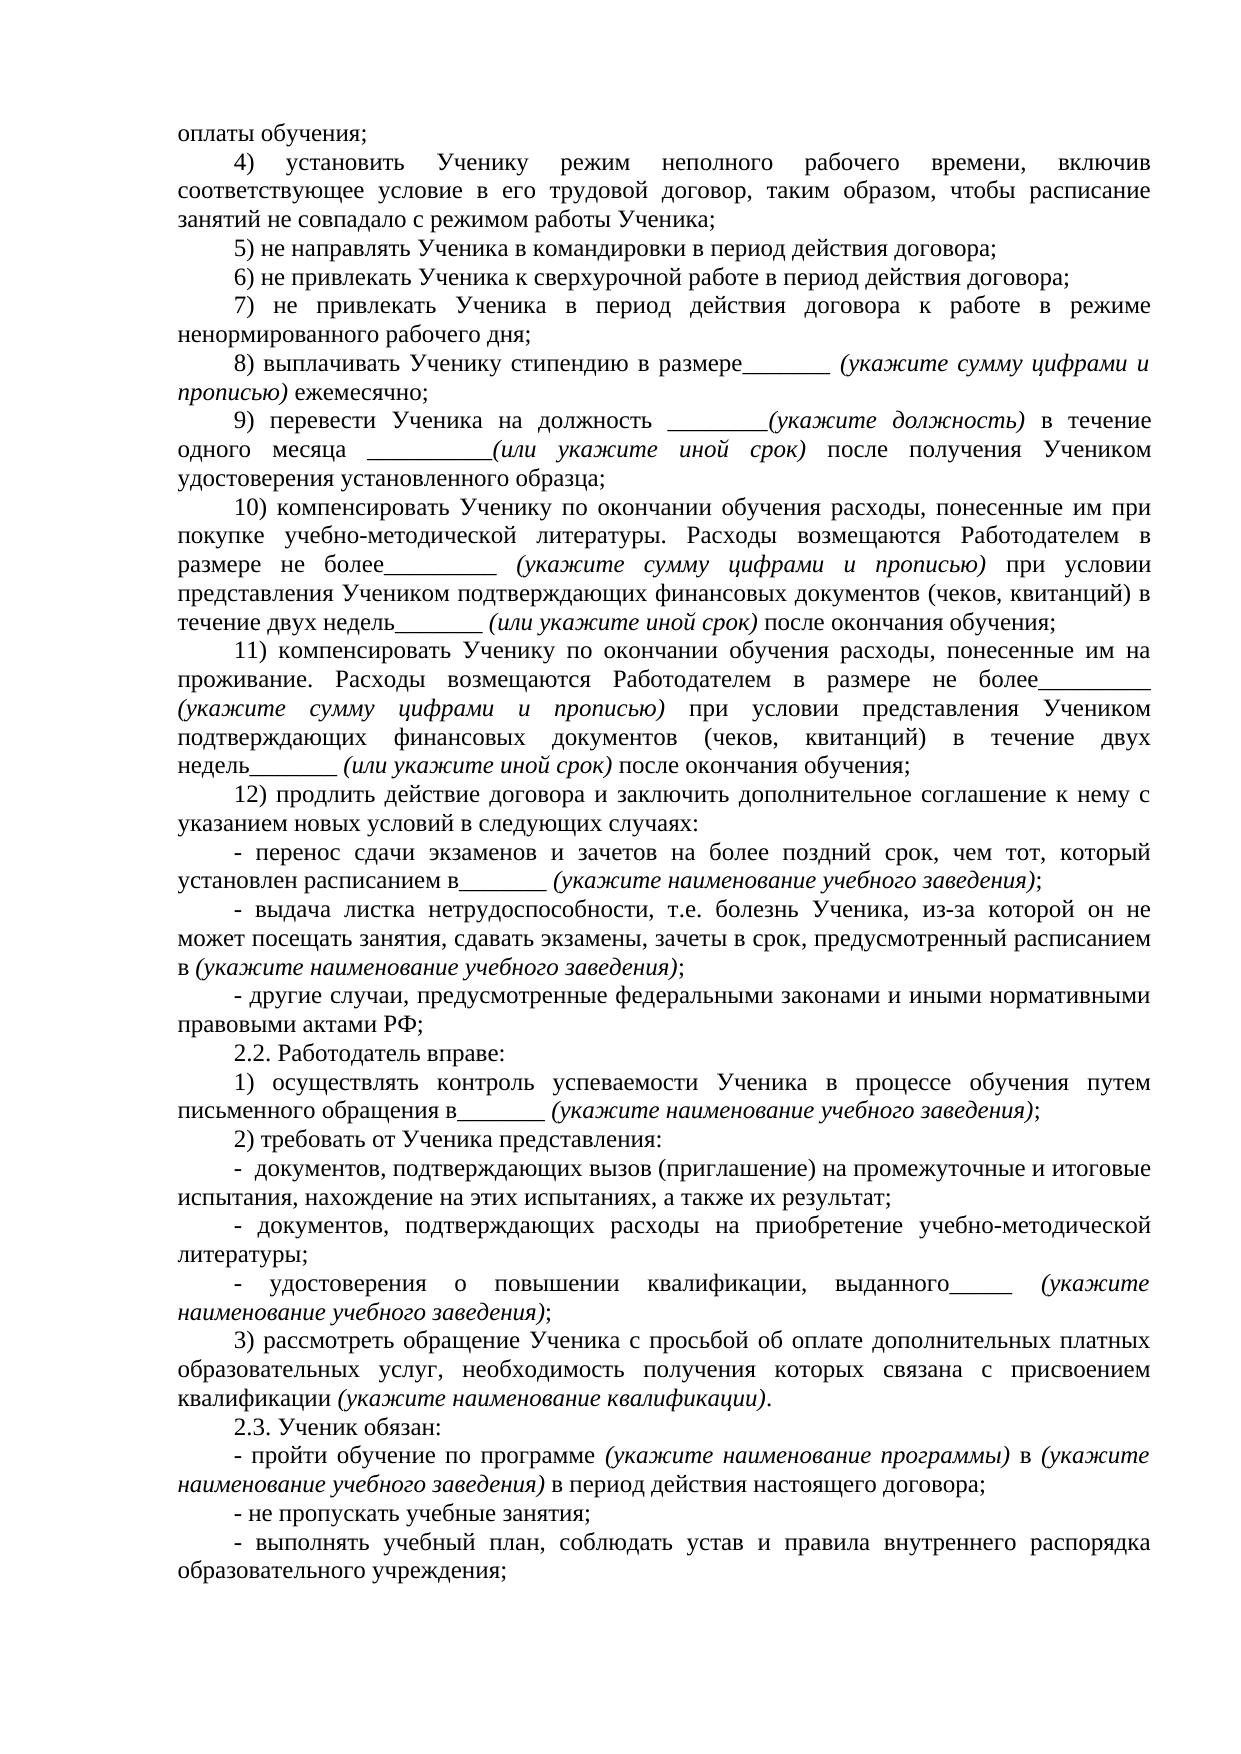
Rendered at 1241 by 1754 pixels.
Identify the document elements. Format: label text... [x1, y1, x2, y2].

text - пройти обучение по программе (укажите наименование программы) в (укажите наименование учебного заведения) в период действия настоящего договора; [177, 1441, 1152, 1498]
text 2.3. Ученик обязан: [177, 1412, 1152, 1441]
text - документов, подтверждающих расходы на приобретение учебно-методической литературы; [177, 1211, 1152, 1268]
text 8) выплачивать Ученику стипендию в размере_______ (укажите сумму цифрами и прописью) ежемесячно; [177, 348, 1152, 406]
text 9) перевести Ученика на должность ________(укажите должность) в течение одного месяца __________(или укажите иной срок) после получения Учеником удостоверения установленного образца; [177, 406, 1152, 492]
text - выдача листка нетрудоспособности, т.е. болезнь Ученика, из-за которой он не может посещать занятия, сдавать экзамены, зачеты в срок, предусмотренный расписанием в (укажите наименование учебного заведения); [177, 894, 1152, 981]
text 4) установить Ученику режим неполного рабочего времени, включив соответствующее условие в его трудовой договор, таким образом, чтобы расписание занятий не совпадало с режимом работы Ученика; [177, 147, 1152, 233]
text 1) осуществлять контроль успеваемости Ученика в процессе обучения путем письменного обращения в_______ (укажите наименование учебного заведения); [177, 1067, 1152, 1124]
text - другие случаи, предусмотренные федеральными законами и иными нормативными правовыми актами РФ; [177, 981, 1152, 1038]
text - выполнять учебный план, соблюдать устав и правила внутреннего распорядка образовательного учреждения; [177, 1527, 1152, 1584]
text 6) не привлекать Ученика к сверхурочной работе в период действия договора; [177, 262, 1152, 291]
text - перенос сдачи экзаменов и зачетов на более поздний срок, чем тот, который установлен расписанием в_______ (укажите наименование учебного заведения); [177, 837, 1152, 894]
text - документов, подтверждающих вызов (приглашение) на промежуточные и итоговые испытания, нахождение на этих испытаниях, а также их результат; [177, 1153, 1152, 1211]
text 5) не направлять Ученика в командировки в период действия договора; [177, 233, 1152, 262]
text 2.2. Работодатель вправе: [177, 1038, 1152, 1067]
text 10) компенсировать Ученику по окончании обучения расходы, понесенные им при покупке учебно-методической литературы. Расходы возмещаются Работодателем в размере не более_________ (укажите сумму цифрами и прописью) при условии представления Учеником подтверждающих финансовых документов (чеков, квитанций) в течение двух недель_______ (или укажите иной срок) после окончания обучения; [177, 492, 1152, 636]
text 2) требовать от Ученика представления: [177, 1124, 1152, 1153]
text 7) не привлекать Ученика в период действия договора к работе в режиме ненормированного рабочего дня; [177, 291, 1152, 348]
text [177, 118, 1152, 147]
text 11) компенсировать Ученику по окончании обучения расходы, понесенные им на проживание. Расходы возмещаются Работодателем в размере не более_________ (укажите сумму цифрами и прописью) при условии представления Учеником подтверждающих финансовых документов (чеков, квитанций) в течение двух недель_______ (или укажите иной срок) после окончания обучения; [177, 636, 1152, 779]
text 3) рассмотреть обращение Ученика с просьбой об оплате дополнительных платных образовательных услуг, необходимость получения которых связана с присвоением квалификации (укажите наименование квалификации). [177, 1326, 1152, 1412]
text - не пропускать учебные занятия; [177, 1498, 1152, 1527]
text 12) продлить действие договора и заключить дополнительное соглашение к нему с указанием новых условий в следующих случаях: [177, 779, 1152, 837]
text - удостоверения о повышении квалификации, выданного_____ (укажите наименование учебного заведения); [177, 1268, 1152, 1326]
